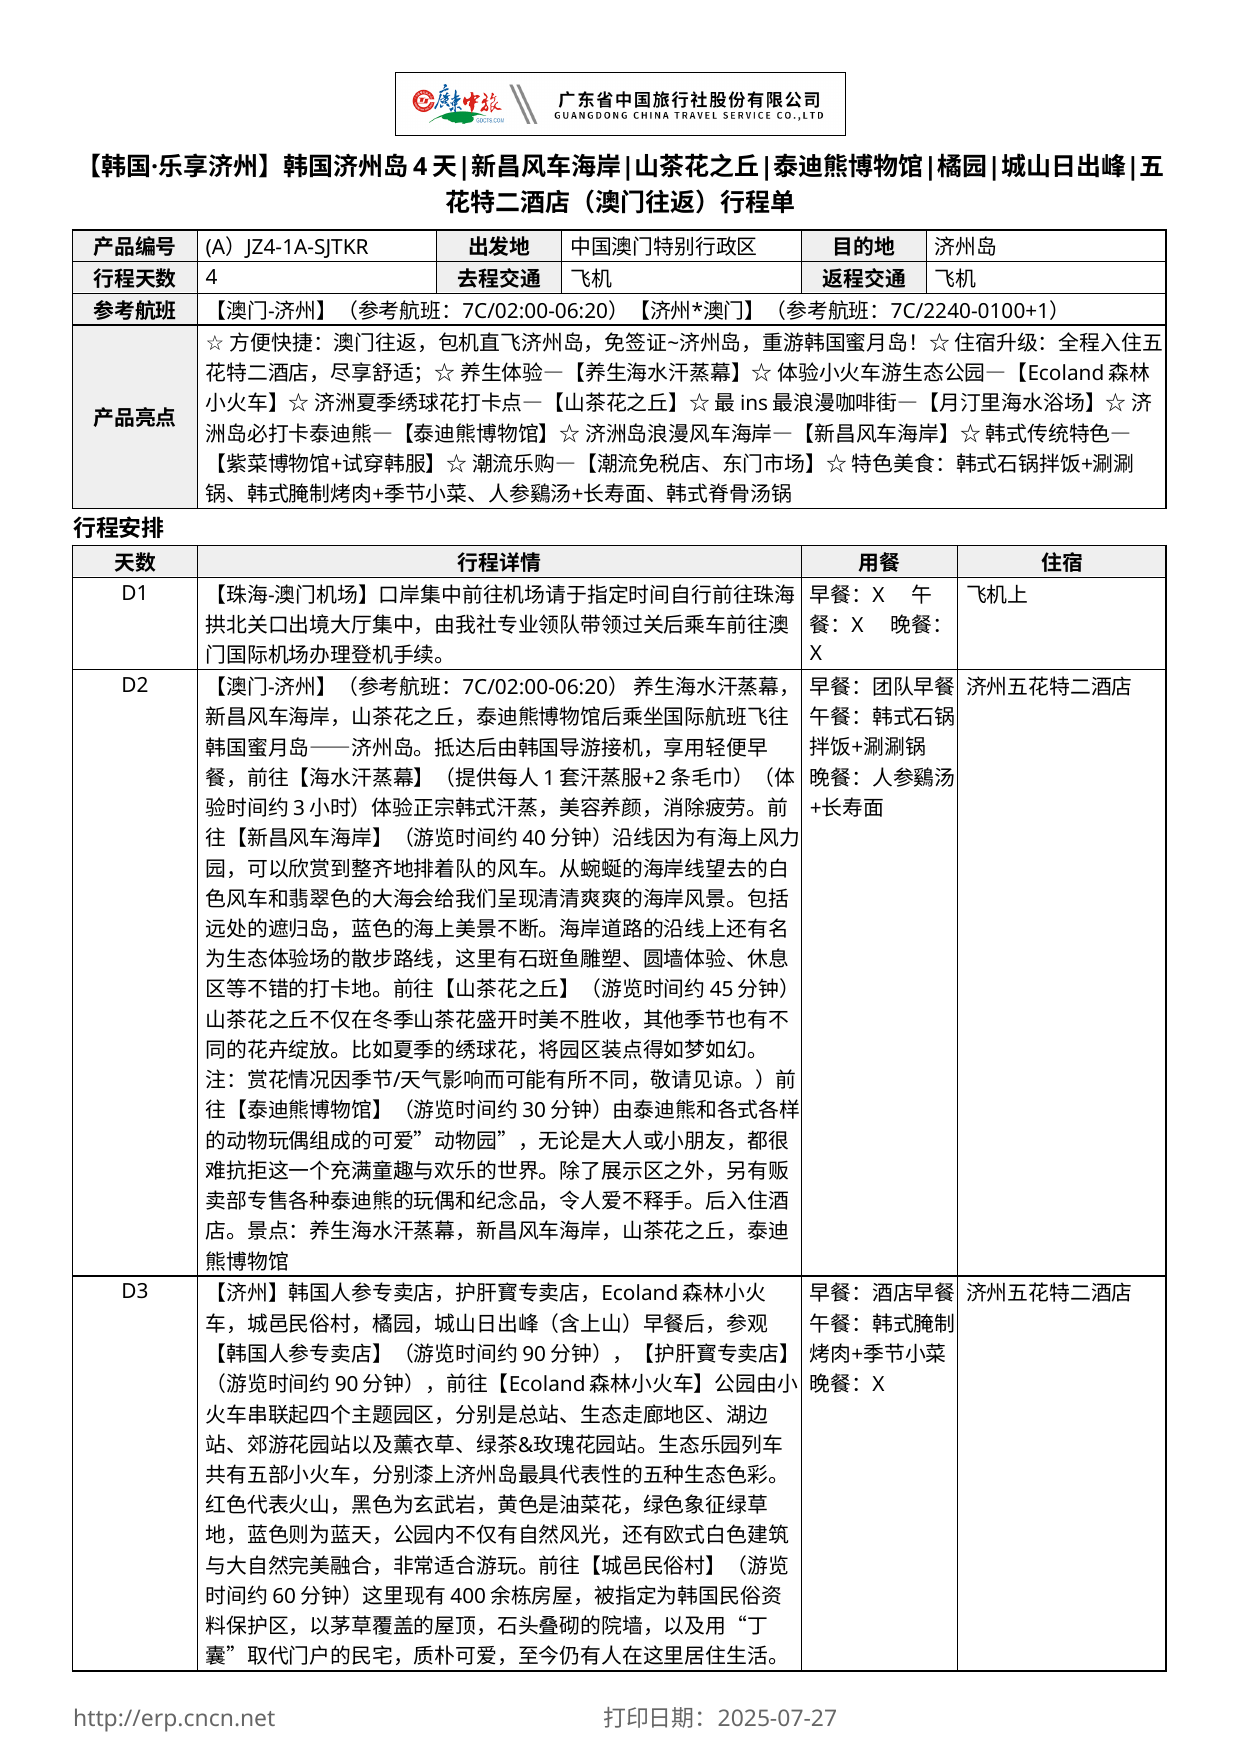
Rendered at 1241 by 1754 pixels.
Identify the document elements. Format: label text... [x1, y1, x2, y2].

table_cell 【澳门-济州】（参考航班：7C/02:00-06:20） [198, 294, 1165, 324]
table_cell D3 [73, 1277, 197, 1670]
table_cell 返程交通 [802, 262, 926, 292]
table_header 行程详情 [198, 546, 801, 576]
text 【韩国·乐享济州】韩国济州岛4天|新昌风车海岸|山茶花之丘|泰迪熊博物馆|橘园|城山日出峰|五花特二酒店（澳门往返）行程单 [73, 146, 1167, 218]
table_header 产品编号 [73, 231, 197, 261]
table_header 住宿 [958, 546, 1165, 576]
table_cell 【澳门-济州】（参考航班：7C/02:00-06:20） 养生海水汗蒸幕，新昌风车海岸，山茶花之丘，泰迪熊博物馆 [198, 670, 801, 1275]
table_cell 飞机 [562, 262, 801, 292]
table_header 中国澳门特别行政区 [562, 231, 801, 261]
table_cell 参考航班 [73, 294, 197, 324]
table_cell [802, 1277, 957, 1670]
table_header 天数 [73, 546, 197, 576]
table_cell ☆ 方便快捷：澳门往返，包机直飞济州岛，免签证~济州岛，重游韩国蜜月岛！ [198, 326, 1165, 508]
table_cell 济州五花特二酒店 [958, 670, 1165, 1275]
table_cell 济州五花特二酒店 [958, 1277, 1165, 1670]
table_cell D2 [73, 670, 197, 1275]
table_header 用餐 [802, 546, 957, 576]
table_cell 飞机上 [958, 578, 1165, 669]
table_cell 行程天数 [73, 262, 197, 292]
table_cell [198, 1277, 801, 1670]
table_header (A）JZ4-1A-SJTKR [198, 231, 436, 261]
table_cell 去程交通 [437, 262, 561, 292]
table_header 目的地 [802, 231, 926, 261]
table_header 济州岛 [927, 231, 1165, 261]
text 行程安排 [73, 510, 1167, 543]
table_cell 【珠海-澳门机场】口岸集中前往机场 [198, 578, 801, 669]
table_cell 产品亮点 [73, 326, 197, 508]
table_cell 早餐：团队早餐 午餐：韩式石锅拌饭+涮涮锅 晚餐：人参鷄汤+长寿面 [802, 670, 957, 1275]
picture [396, 73, 845, 135]
table_cell 4 [198, 262, 436, 292]
table_cell D1 [73, 578, 197, 669]
table_header 出发地 [437, 231, 561, 261]
table_cell 早餐：X 午餐：X 晚餐：X [802, 578, 957, 669]
table_cell 飞机 [927, 262, 1165, 292]
